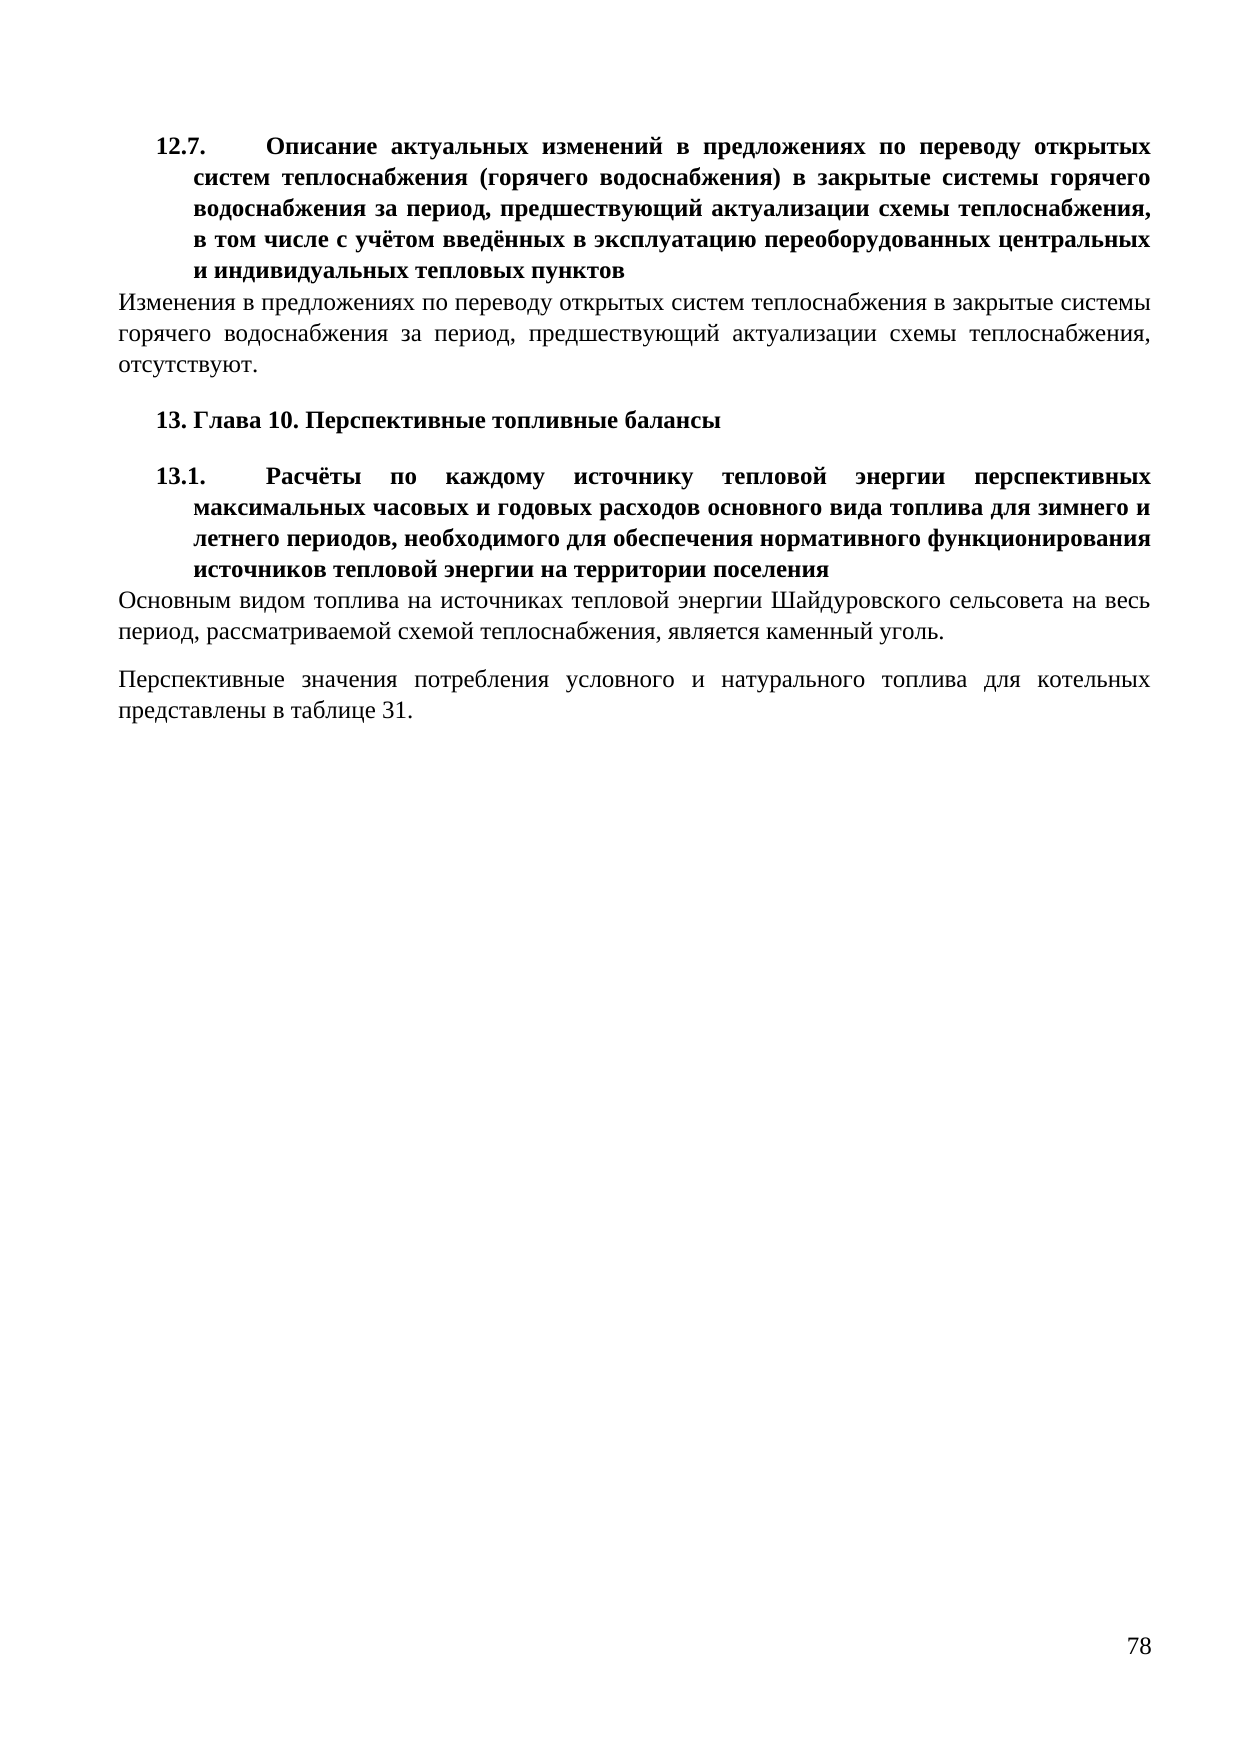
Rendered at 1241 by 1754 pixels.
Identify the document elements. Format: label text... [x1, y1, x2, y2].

text Перспективные значения потребления условного и натурального топлива для котельных представлены в таблице 31. [118, 664, 1152, 723]
subtitle Расчёты по каждому источнику тепловой энергии перспективных максимальных часовых и годовых расходов основного вида топлива для зимнего и летнего периодов, необходимого для обеспечения нормативного функционирования источников тепловой энергии на территории поселения [156, 461, 1152, 583]
text Изменения в предложениях по переводу открытых систем теплоснабжения в закрытые системы горячего водоснабжения за период, предшествующий актуализации схемы теплоснабжения, отсутствуют. [118, 287, 1152, 377]
subtitle Глава 10. Перспективные топливные балансы [156, 405, 1152, 433]
subtitle Описание актуальных изменений в предложениях по переводу открытых систем теплоснабжения (горячего водоснабжения) в закрытые системы горячего водоснабжения за период, предшествующий актуализации схемы теплоснабжения, в том числе с учётом введённых в эксплуатацию переоборудованных центральных и индивидуальных тепловых пунктов [156, 131, 1152, 284]
text Основным видом топлива на источниках тепловой энергии Шайдуровского сельсовета на весь период, рассматриваемой схемой теплоснабжения, является каменный уголь. [118, 585, 1152, 645]
